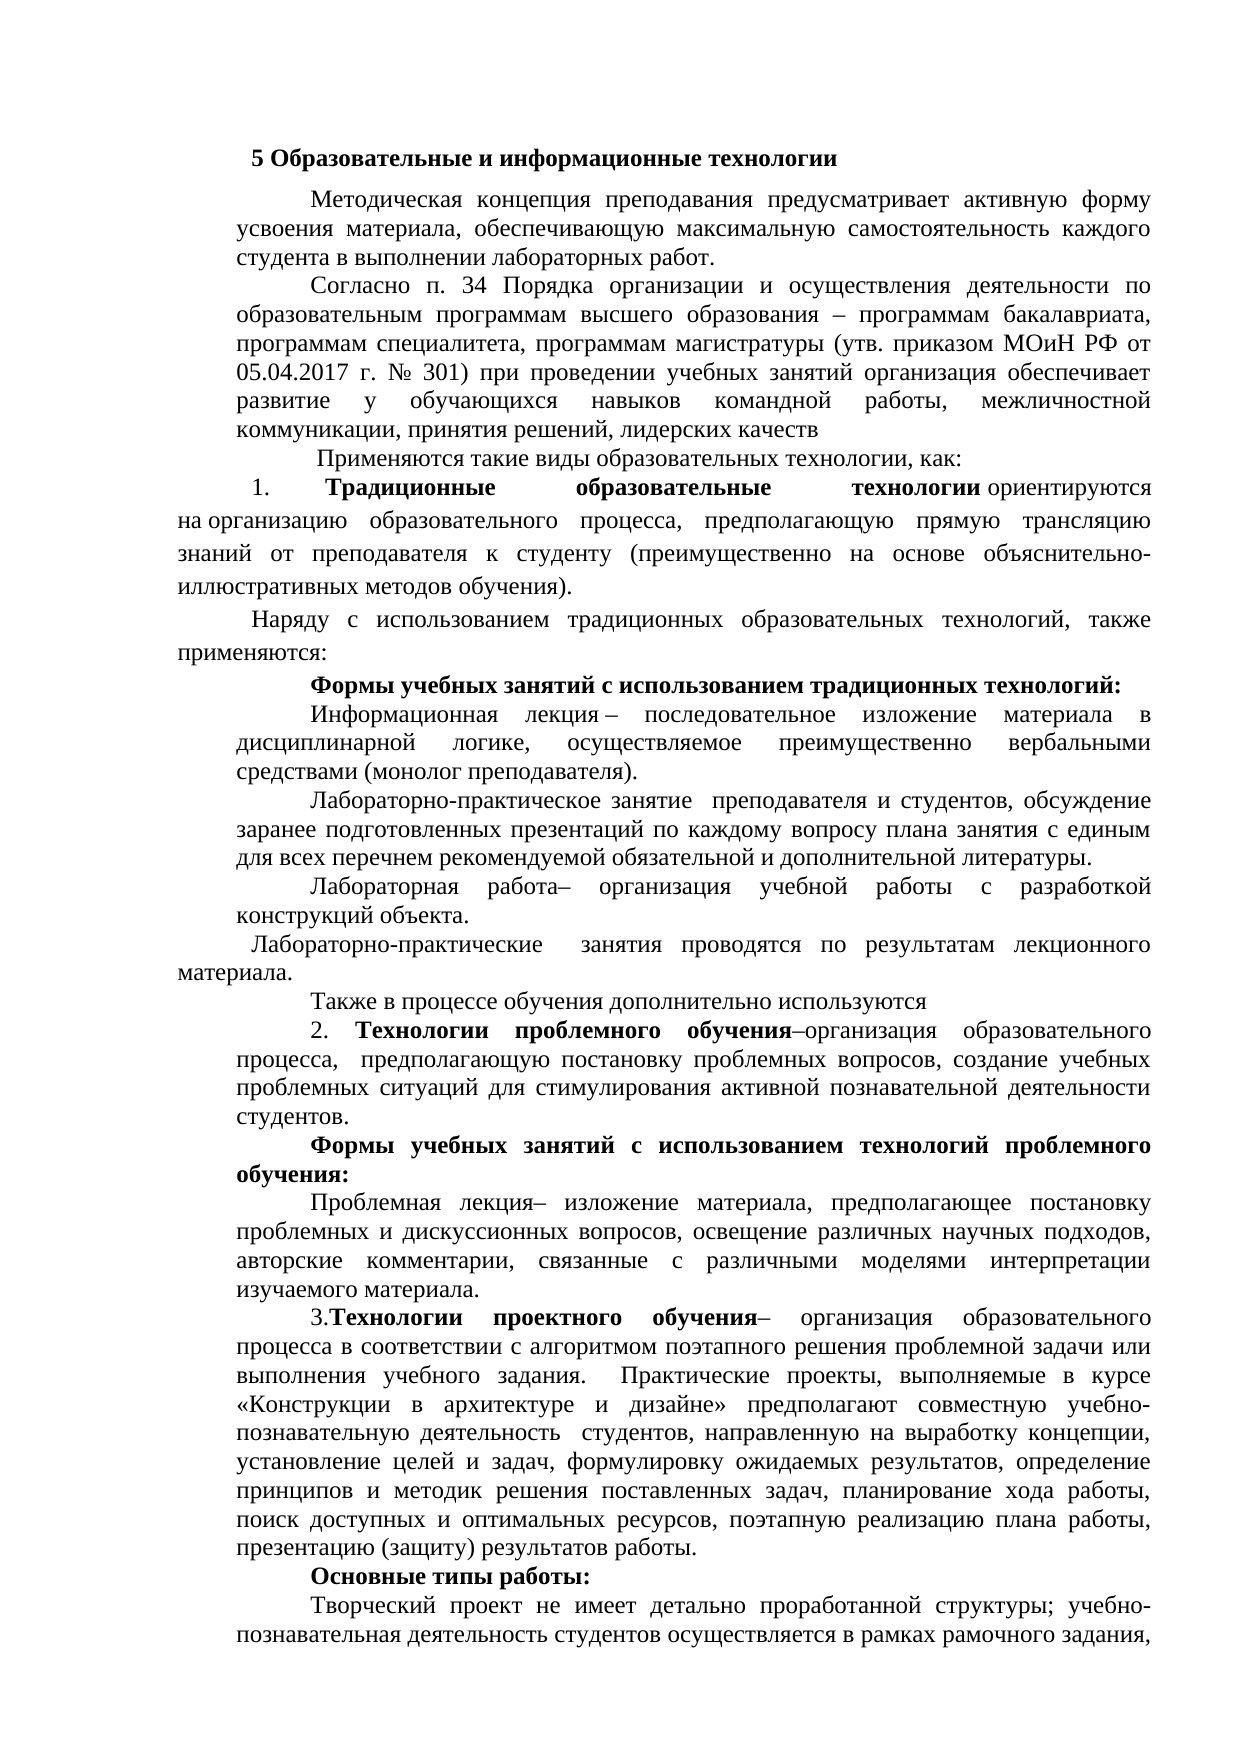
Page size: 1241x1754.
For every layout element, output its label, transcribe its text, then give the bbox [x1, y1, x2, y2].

text Лабораторная работа– организация учебной работы с разработкой конструкций объекта. [236, 871, 1152, 929]
text Лабораторно-практическое занятие преподавателя и студентов, обсуждение заранее подготовленных презентаций по каждому вопросу плана занятия с единым для всех перечнем рекомендуемой обязательной и дополнительной литературы. [236, 785, 1152, 871]
list Наряду с использованием традиционных образовательных технологий, также применяются: [177, 604, 1152, 666]
list Традиционные образовательные технологии ориентируются на организацию образовательного процесса, предполагающую прямую трансляцию знаний от преподавателя к студенту (преимущественно на основе объяснительно-иллюстративных методов обучения). [177, 472, 1152, 600]
text Применяются такие виды образовательных технологии, как: [236, 443, 1152, 472]
text 2. Технологии проблемного обучения–организация образовательного процесса, предполагающую постановку проблемных вопросов, создание учебных проблемных ситуаций для стимулирования активной познавательной деятельности студентов. [236, 1015, 1152, 1130]
text Информационная лекция – последовательное изложение материала в дисциплинарной логике, осуществляемое преимущественно вербальными средствами (монолог преподавателя). [236, 699, 1152, 785]
text Методическая концепция преподавания предусматривает активную форму усвоения материала, обеспечивающую максимальную самостоятельность каждого студента в выполнении лабораторных работ. [236, 184, 1152, 271]
text Также в процессе обучения дополнительно используются [236, 986, 1152, 1015]
subtitle 5 Образовательные и информационные технологии [177, 143, 1152, 172]
text Формы учебных занятий с использованием традиционных технологий: [236, 670, 1152, 699]
text Лабораторно-практические занятия проводятся по результатам лекционного материала. [177, 929, 1152, 986]
text Проблемная лекция– изложение материала, предполагающее постановку проблемных и дискуссионных вопросов, освещение различных научных подходов, авторские комментарии, связанные с различными моделями интерпретации изучаемого материала. [236, 1187, 1152, 1302]
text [236, 1590, 1152, 1647]
text Основные типы работы: [236, 1561, 1152, 1590]
text Формы учебных занятий с использованием технологий проблемного обучения: [236, 1130, 1152, 1187]
text Согласно п. 34 Порядка организации и осуществления деятельности по образовательным программам высшего образования – программам бакалавриата, программам специалитета, программам магистратуры (утв. приказом МОиН РФ от 05.04.2017 г. № 301) при проведении учебных занятий организация обеспечивает развитие у обучающихся навыков командной работы, межличностной коммуникации, принятия решений, лидерских качеств [236, 271, 1152, 443]
text 3.Технологии проектного обучения– организация образовательного процесса в соответствии с алгоритмом поэтапного решения проблемной задачи или выполнения учебного задания. Практические проекты, выполняемые в курсе «Конструкции в архитектуре и дизайне» предполагают совместную учебно-познавательную деятельность студентов, направленную на выработку концепции, установление целей и задач, формулировку ожидаемых результатов, определение принципов и методик решения поставленных задач, планирование хода работы, поиск доступных и оптимальных ресурсов, поэтапную реализацию плана работы, презентацию (защиту) результатов работы. [236, 1302, 1152, 1561]
